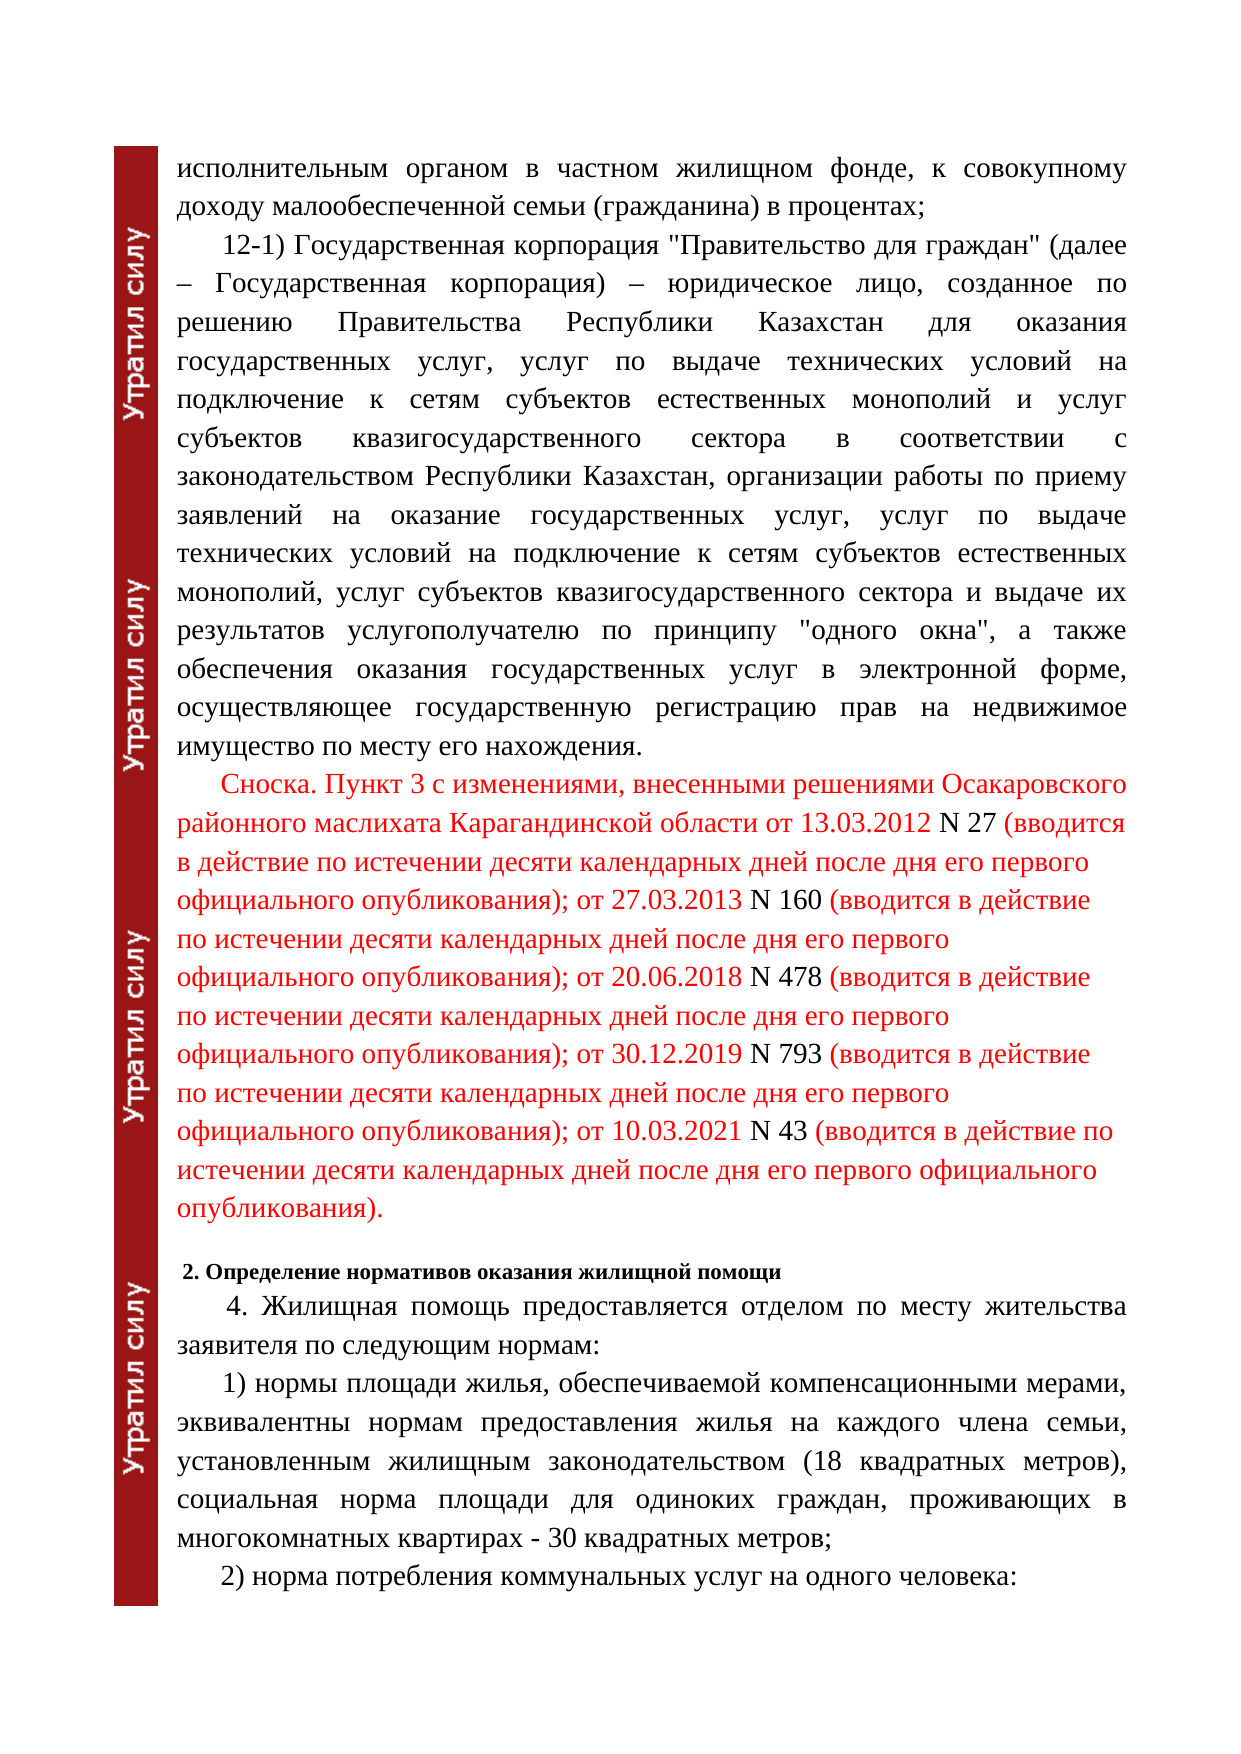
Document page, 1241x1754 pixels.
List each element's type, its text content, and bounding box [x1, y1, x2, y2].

picture [114, 762, 158, 767]
picture [114, 222, 158, 227]
picture [114, 1284, 158, 1288]
text Сноска. Пункт 3 с изменениями, внесенными решениями Осакаровского районного маслихата Карагандинской области от 13.03.2012 N 27 (вводится в действие по истечении десяти календарных дней после дня его первого официального опубликования); от 27.03.2013 N 160 (вводится в действие по истечении десяти календарных дней после дня его первого официального опубликования); от 20.06.2018 N 478 (вводится в действие по истечении десяти календарных дней после дня его первого официального опубликования); от 30.12.2019 N 793 (вводится в действие по истечении десяти календарных дней после дня его первого официального опубликования); от 10.03.2021 N 43 (вводится в действие по истечении десяти календарных дней после дня его первого официального опубликования). [112, 767, 1128, 1254]
text 4. Жилищная помощь предоставляется отделом по месту жительства заявителя по следующим нормам: [112, 1288, 1128, 1361]
text 2) норма потребления коммунальных услуг на одного человека: [112, 1558, 1128, 1592]
picture [114, 1592, 158, 1606]
text 12-1) Государственная корпорация "Правительство для граждан" (далее – Государственная корпорация) – юридическое лицо, созданное по решению Правительства Республики Казахстан для оказания государственных услуг, услуг по выдаче технических условий на подключение к сетям субъектов естественных монополий и услуг субъектов квазигосударственного сектора в соответствии с законодательством Республики Казахстан, организации работы по приему заявлений на оказание государственных услуг, услуг по выдаче технических условий на подключение к сетям субъектов естественных монополий, услуг субъектов квазигосударственного сектора и выдаче их результатов услугополучателю по принципу "одного окна", а также обеспечения оказания государственных услуг в электронной форме, осуществляющее государственную регистрацию прав на недвижимое имущество по месту его нахождения. [112, 227, 1128, 762]
picture [114, 1553, 158, 1558]
picture [114, 1361, 158, 1366]
picture [114, 146, 158, 150]
text 1) нормы площади жилья, обеспечиваемой компенсационными мерами, эквивалентны нормам предоставления жилья на каждого члена семьи, установленным жилищным законодательством (18 квадратных метров), социальная норма площади для одиноких граждан, проживающих в многокомнатных квартирах - 30 квадратных метров; [112, 1366, 1128, 1553]
text 2. Определение нормативов оказания жилищной помощи [112, 1258, 1128, 1284]
picture [114, 1254, 158, 1258]
